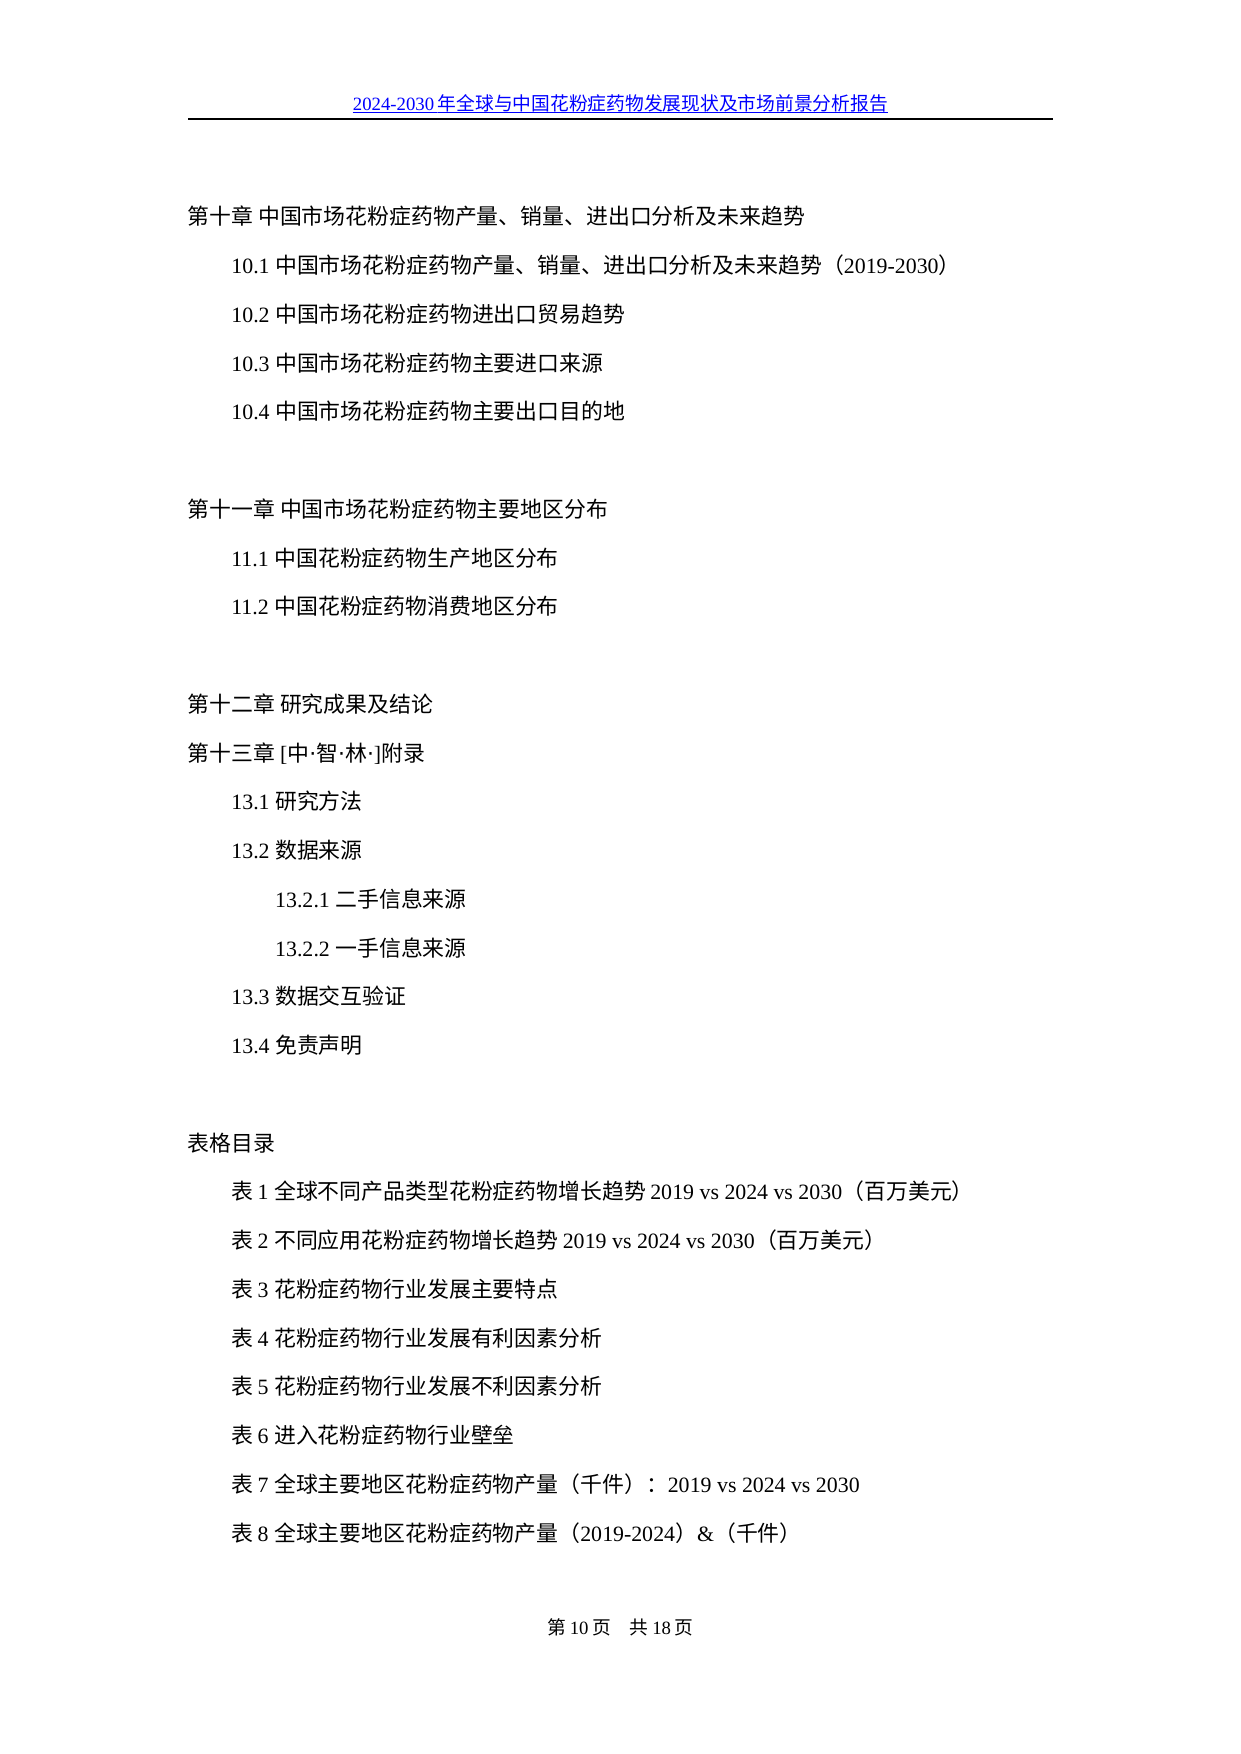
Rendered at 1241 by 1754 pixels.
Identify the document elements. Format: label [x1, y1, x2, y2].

text [187, 150, 1053, 1548]
